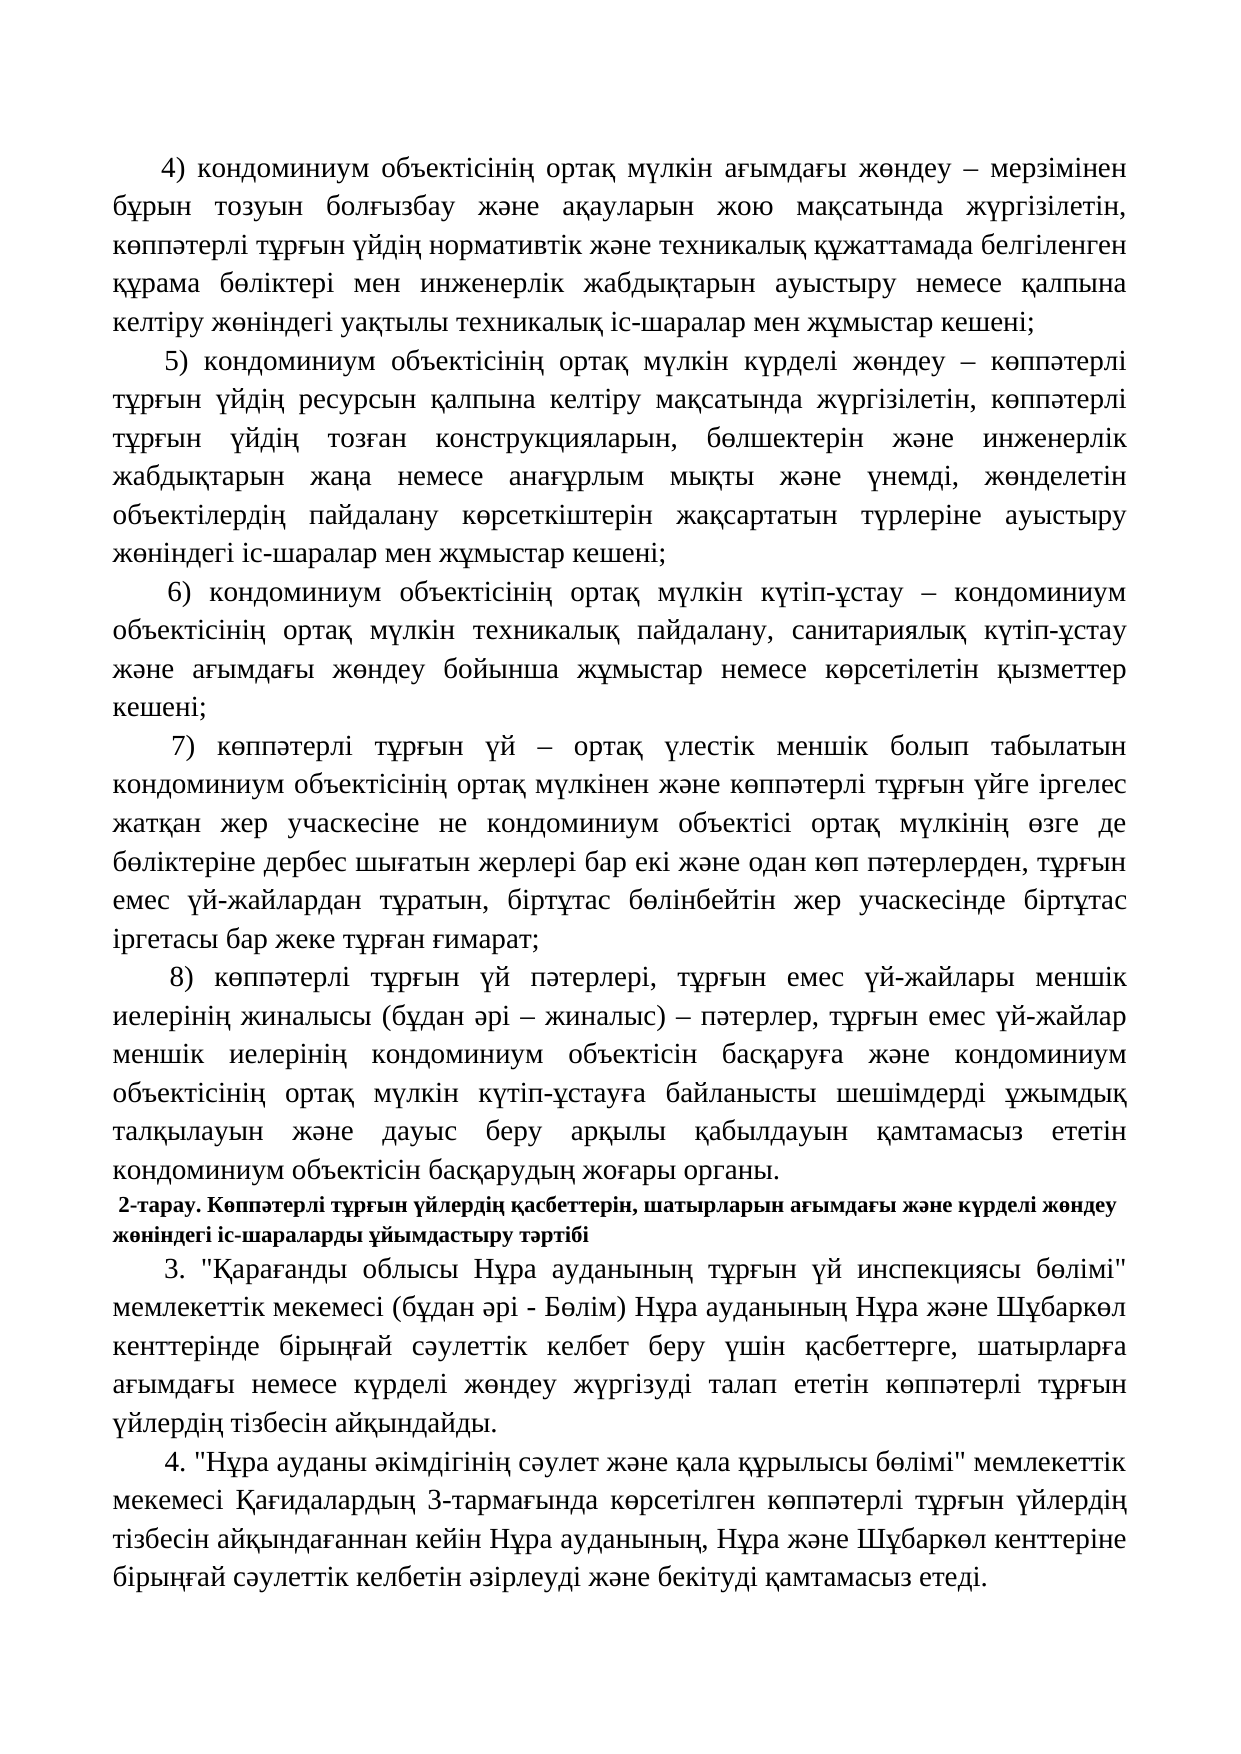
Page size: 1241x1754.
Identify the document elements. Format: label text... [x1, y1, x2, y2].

text 3. "Қарағанды облысы Нұра ауданының тұрғын үй инспекциясы бөлімі" мемлекеттік мекемесі (бұдан әрі - Бөлім) Нұра ауданының Нұра және Шұбаркөл кенттерінде бірыңғай сәулеттік келбет беру үшін қасбеттерге, шатырларға ағымдағы немесе күрделі жөндеу жүргізуді талап ететін көппәтерлі тұрғын үйлердің тізбесін айқындайды. [112, 1251, 1128, 1439]
text 8) көппәтерлі тұрғын үй пәтерлері, тұрғын емес үй-жайлары меншік иелерінің жиналысы (бұдан әрі – жиналыс) – пәтерлер, тұрғын емес үй-жайлар меншік иелерінің кондоминиум объектісін басқаруға және кондоминиум объектісінің ортақ мүлкін күтіп-ұстауға байланысты шешімдерді ұжымдық талқылауын және дауыс беру арқылы қабылдауын қамтамасыз ететін кондоминиум объектісін басқарудың жоғары органы. [112, 959, 1128, 1186]
text 4. "Нұра ауданы әкімдігінің сәулет және қала құрылысы бөлімі" мемлекеттік мекемесі Қағидалардың 3-тармағында көрсетілген көппәтерлі тұрғын үйлердің тізбесін айқындағаннан кейін Нұра ауданының, Нұра және Шұбаркөл кенттеріне бірыңғай сәулеттік келбетін әзірлеуді және бекітуді қамтамасыз етеді. [112, 1444, 1128, 1593]
text 2-тарау. Көппәтерлі тұрғын үйлердің қасбеттерін, шатырларын ағымдағы және күрделі жөндеу жөніндегі іс-шараларды ұйымдастыру тәртібі [112, 1191, 1128, 1247]
text 4) кондоминиум объектісінің ортақ мүлкін ағымдағы жөндеу – мерзімінен бұрын тозуын болғызбау және ақауларын жою мақсатында жүргізілетін, көппәтерлі тұрғын үйдің нормативтік және техникалық құжаттамада белгіленген құрама бөліктері мен инженерлік жабдықтарын ауыстыру немесе қалпына келтіру жөніндегі уақтылы техникалық іс-шаралар мен жұмыстар кешені; [112, 150, 1128, 338]
text 5) кондоминиум объектісінің ортақ мүлкін күрделі жөндеу – көппәтерлі тұрғын үйдің ресурсын қалпына келтіру мақсатында жүргізілетін, көппәтерлі тұрғын үйдің тозған конструкцияларын, бөлшектерін және инженерлік жабдықтарын жаңа немесе анағұрлым мықты және үнемді, жөнделетін объектілердің пайдалану көрсеткіштерін жақсартатын түрлеріне ауыстыру жөніндегі іс-шаралар мен жұмыстар кешені; [112, 343, 1128, 569]
text 6) кондоминиум объектісінің ортақ мүлкін күтіп-ұстау – кондоминиум объектісінің ортақ мүлкін техникалық пайдалану, санитариялық күтіп-ұстау және ағымдағы жөндеу бойынша жұмыстар немесе көрсетілетін қызметтер кешені; [112, 574, 1128, 723]
text 7) көппәтерлі тұрғын үй – ортақ үлестік меншік болып табылатын кондоминиум объектісінің ортақ мүлкінен және көппәтерлі тұрғын үйге іргелес жатқан жер учаскесіне не кондоминиум объектісі ортақ мүлкінің өзге де бөліктеріне дербес шығатын жерлері бар екі және одан көп пәтерлерден, тұрғын емес үй-жайлардан тұратын, біртұтас бөлінбейтін жер учаскесінде біртұтас іргетасы бар жеке тұрған ғимарат; [112, 728, 1128, 954]
